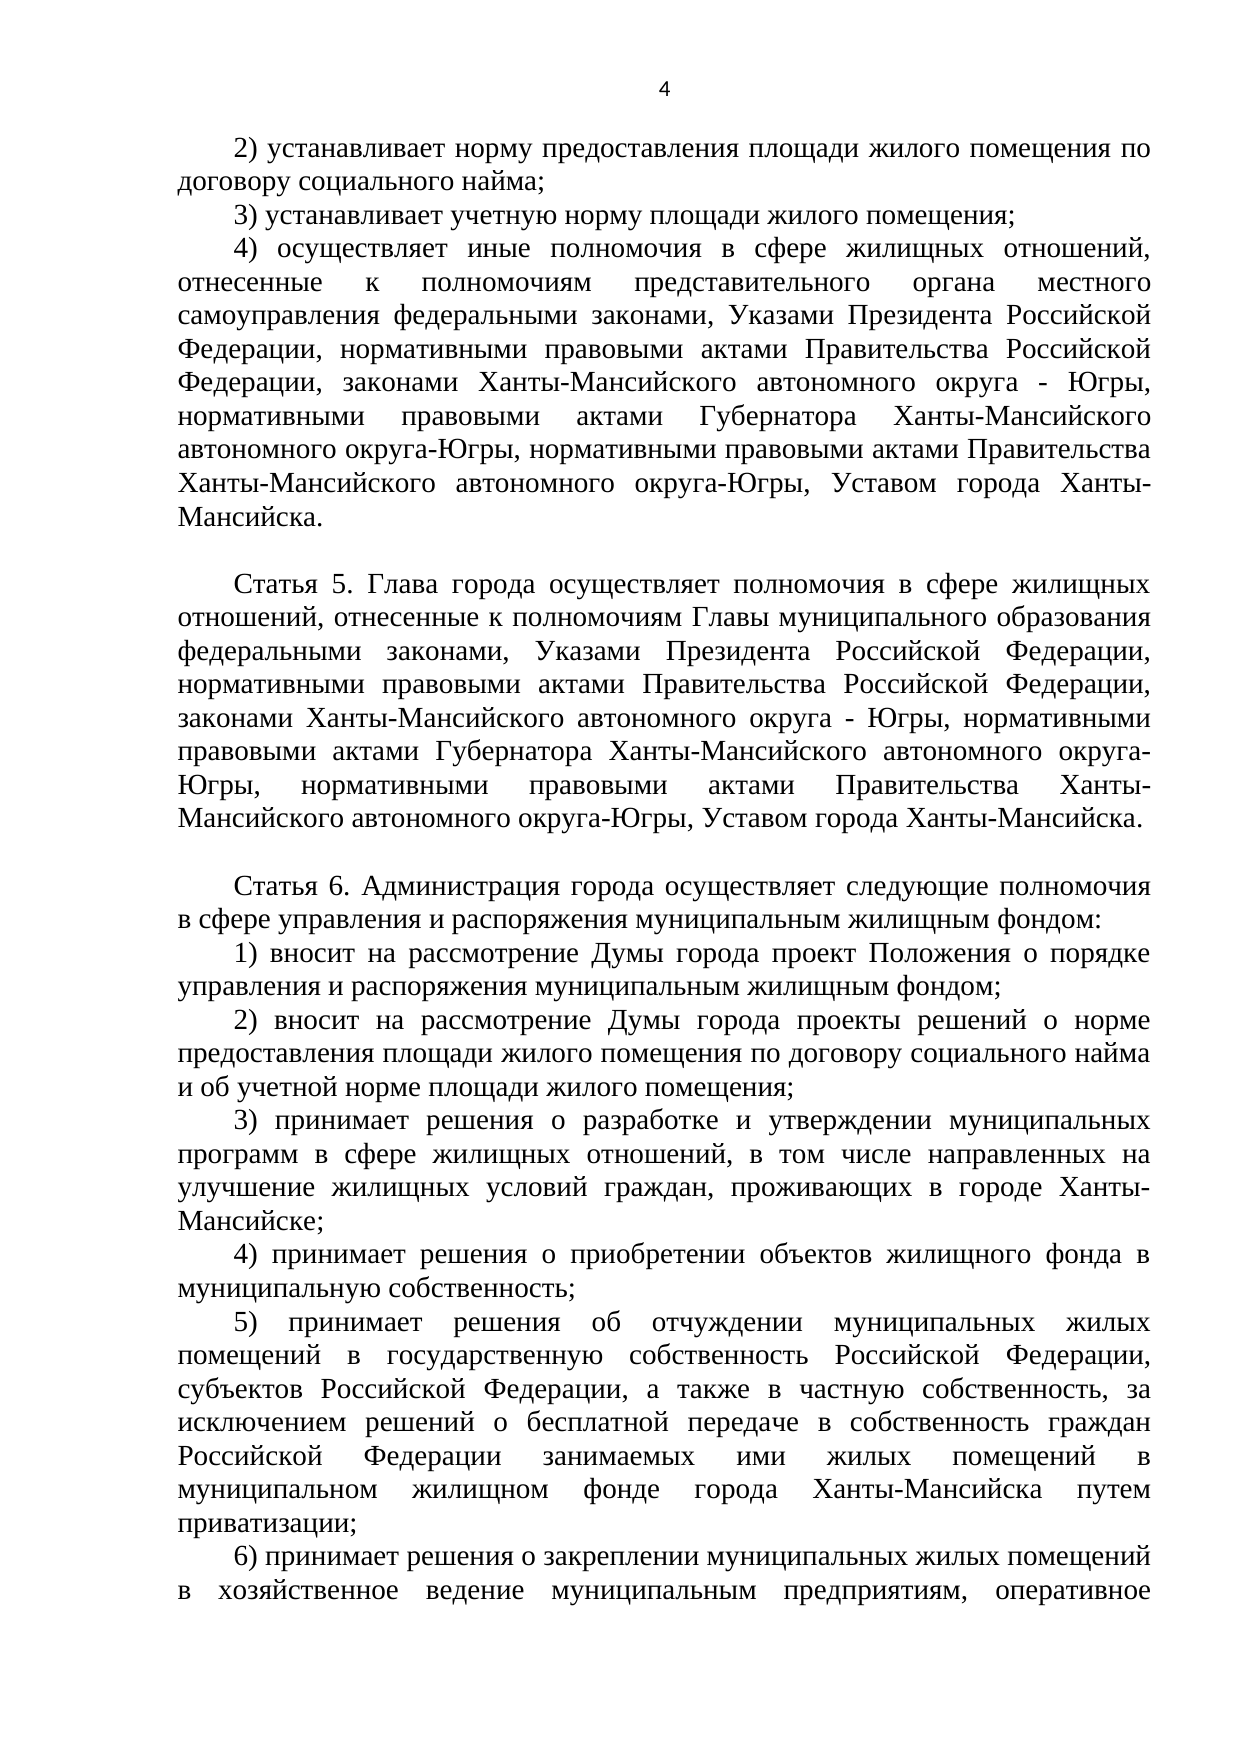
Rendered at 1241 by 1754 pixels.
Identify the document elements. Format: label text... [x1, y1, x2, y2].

text Статья 6. Администрация города осуществляет следующие полномочия в сфере управления и распоряжения муниципальным жилищным фондом: [177, 868, 1152, 935]
text Статья 5. Глава города осуществляет полномочия в сфере жилищных отношений, отнесенные к полномочиям Главы муниципального образования федеральными законами, Указами Президента Российской Федерации, нормативными правовыми актами Правительства Российской Федерации, законами Ханты-Мансийского автономного округа - Югры, нормативными правовыми актами Губернатора Ханты-Мансийского автономного округа-Югры, нормативными правовыми актами Правительства Ханты-Мансийского автономного округа-Югры, Уставом города Ханты-Мансийска. [177, 566, 1152, 834]
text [177, 1538, 1152, 1606]
text 2) устанавливает норму предоставления площади жилого помещения по договору социального найма; [177, 130, 1152, 197]
text 3) принимает решения о разработке и утверждении муниципальных программ в сфере жилищных отношений, в том числе направленных на улучшение жилищных условий граждан, проживающих в городе Ханты-Мансийске; [177, 1102, 1152, 1237]
text 2) вносит на рассмотрение Думы города проекты решений о норме предоставления площади жилого помещения по договору социального найма и об учетной норме площади жилого помещения; [177, 1002, 1152, 1102]
text 3) устанавливает учетную норму площади жилого помещения; [177, 197, 1152, 230]
text 4) принимает решения о приобретении объектов жилищного фонда в муниципальную собственность; [177, 1237, 1152, 1304]
text 4) осуществляет иные полномочия в сфере жилищных отношений, отнесенные к полномочиям представительного органа местного самоуправления федеральными законами, Указами Президента Российской Федерации, нормативными правовыми актами Правительства Российской Федерации, законами Ханты-Мансийского автономного округа - Югры, нормативными правовыми актами Губернатора Ханты-Мансийского автономного округа-Югры, нормативными правовыми актами Правительства Ханты-Мансийского автономного округа-Югры, Уставом города Ханты-Мансийска. [177, 230, 1152, 532]
text 1) вносит на рассмотрение Думы города проект Положения о порядке управления и распоряжения муниципальным жилищным фондом; [177, 935, 1152, 1002]
text 5) принимает решения об отчуждении муниципальных жилых помещений в государственную собственность Российской Федерации, субъектов Российской Федерации, а также в частную собственность, за исключением решений о бесплатной передаче в собственность граждан Российской Федерации занимаемых ими жилых помещений в муниципальном жилищном фонде города Ханты-Мансийска путем приватизации; [177, 1304, 1152, 1538]
